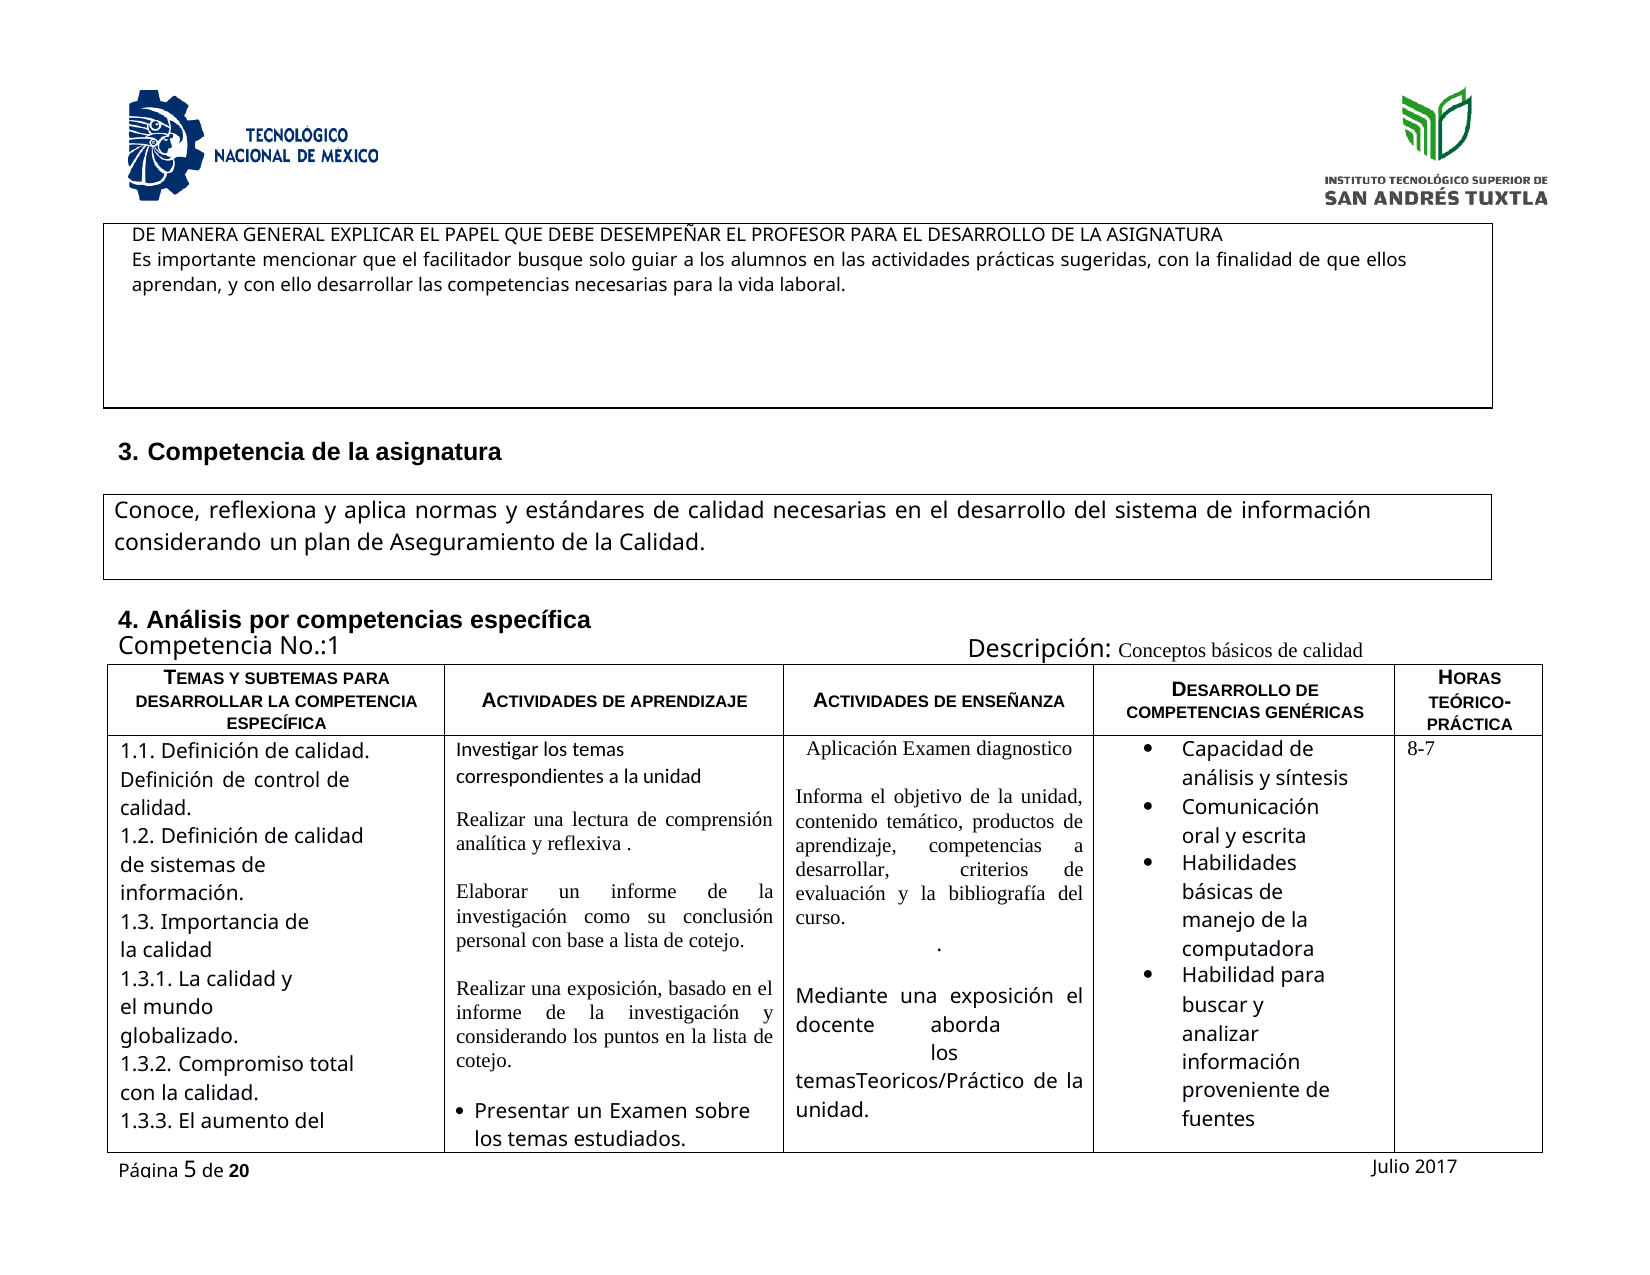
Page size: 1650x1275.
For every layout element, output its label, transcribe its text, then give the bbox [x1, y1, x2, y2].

table_header ACTIVIDADES DE APRENDIZAJE [445, 665, 783, 735]
list Análisis por competencias específica [118, 606, 1581, 634]
table_header DESARROLLO DE COMPETENCIAS GENÉRICAS [1094, 665, 1394, 735]
table_header ACTIVIDADES DE ENSEÑANZA [784, 665, 1093, 735]
subtitle Competencia de la asignatura [118, 437, 1581, 465]
table_header HORAS TEÓRICO- PRÁCTICA [1395, 665, 1542, 735]
text Competencia No.:1 Descripción: Conceptos básicos de calidad [118, 634, 1581, 663]
table_header TEMAS Y SUBTEMAS PARA DESARROLLAR LA COMPETENCIA ESPECÍFICA [108, 665, 444, 735]
picture [127, 90, 378, 201]
table_cell 8-7 [1395, 736, 1542, 1152]
picture [1325, 86, 1548, 205]
